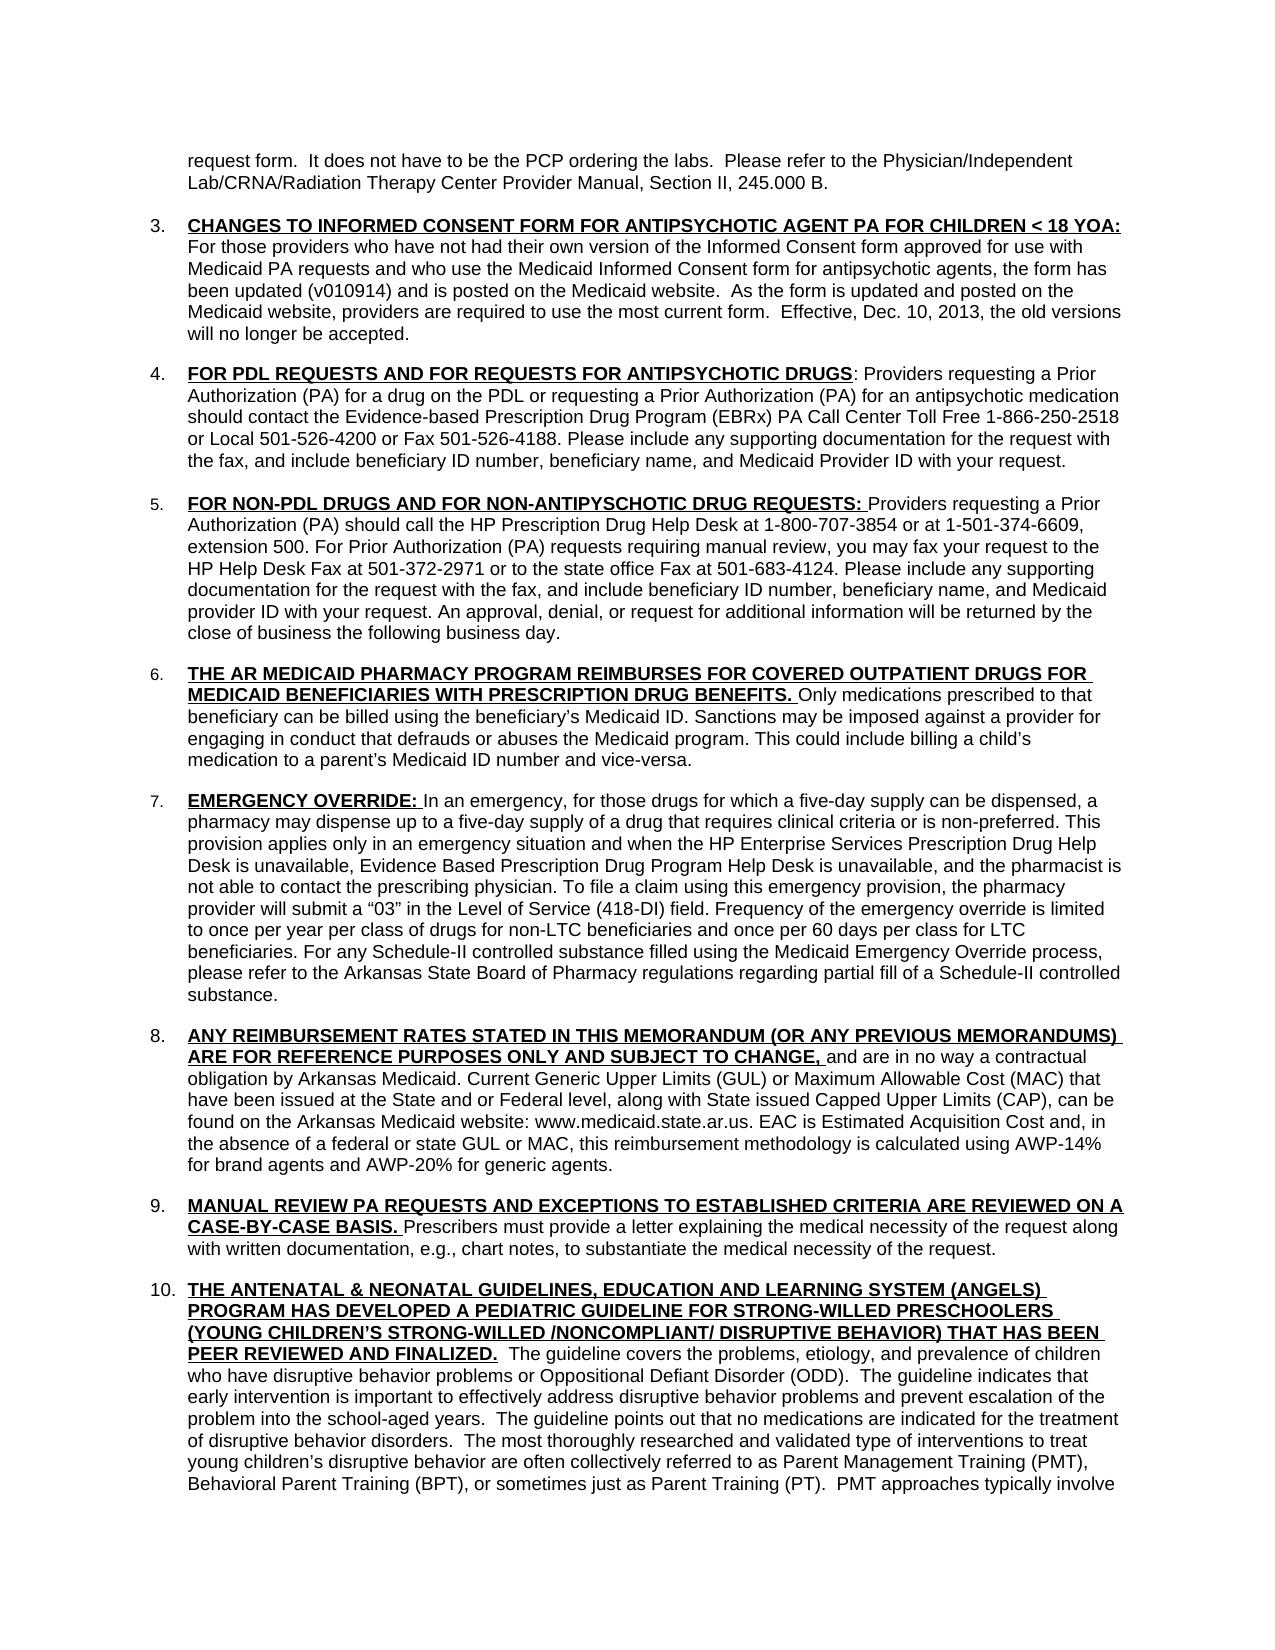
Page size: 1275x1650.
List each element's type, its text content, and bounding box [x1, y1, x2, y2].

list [150, 1278, 1125, 1494]
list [150, 150, 1125, 193]
list MANUAL REVIEW PA REQUESTS AND EXCEPTIONS TO ESTABLISHED CRITERIA ARE REVIEWED ON A CASE-BY-CASE BASIS. Prescribers must provide a letter explaining the medical necessity of the request along with written documentation, e.g., chart notes, to substantiate the medical necessity of the request. [150, 1194, 1125, 1259]
list FOR PDL REQUESTS AND FOR REQUESTS FOR ANTIPSYCHOTIC DRUGS: Providers requesting a Prior Authorization (PA) for a drug on the PDL or requesting a Prior Authorization (PA) for an antipsychotic medication should contact the Evidence-based Prescription Drug Program (EBRx) PA Call Center Toll Free 1-866-250-2518 or Local 501-526-4200 or Fax 501-526-4188. Please include any supporting documentation for the request with the fax, and include beneficiary ID number, beneficiary name, and Medicaid Provider ID with your request. [150, 363, 1125, 471]
list CHANGES TO INFORMED CONSENT FORM FOR ANTIPSYCHOTIC AGENT PA FOR CHILDREN < 18 YOA: [150, 215, 1125, 236]
list FOR NON-PDL DRUGS AND FOR NON-ANTIPYSCHOTIC DRUG REQUESTS: Providers requesting a Prior Authorization (PA) should call the HP Prescription Drug Help Desk at 1-800-707-3854 or at 1-501-374-6609, extension 500. For Prior Authorization (PA) requests requiring manual review, you may fax your request to the HP Help Desk Fax at 501-372-2971 or to the state office Fax at 501-683-4124. Please include any supporting documentation for the request with the fax, and include beneficiary ID number, beneficiary name, and Medicaid provider ID with your request. An approval, denial, or request for additional information will be returned by the close of business the following business day. [150, 493, 1125, 643]
list ANY REIMBURSEMENT RATES STATED IN THIS MEMORANDUM (OR ANY PREVIOUS MEMORANDUMS) ARE FOR REFERENCE PURPOSES ONLY AND SUBJECT TO CHANGE, and are in no way a contractual obligation by Arkansas Medicaid. Current Generic Upper Limits (GUL) or Maximum Allowable Cost (MAC) that have been issued at the State and or Federal level, along with State issued Capped Upper Limits (CAP), can be found on the Arkansas Medicaid website: www.medicaid.state.ar.us. EAC is Estimated Acquisition Cost and, in the absence of a federal or state GUL or MAC, this reimbursement methodology is calculated using AWP-14% for brand agents and AWP-20% for generic agents. [150, 1024, 1125, 1175]
list THE AR MEDICAID PHARMACY PROGRAM REIMBURSES FOR COVERED OUTPATIENT DRUGS FOR MEDICAID BENEFICIARIES WITH PRESCRIPTION DRUG BENEFITS. Only medications prescribed to that beneficiary can be billed using the beneficiary’s Medicaid ID. Sanctions may be imposed against a provider for engaging in conduct that defrauds or abuses the Medicaid program. This could include billing a child’s medication to a parent’s Medicaid ID number and vice-versa. [150, 663, 1125, 771]
list EMERGENCY OVERRIDE: In an emergency, for those drugs for which a five-day supply can be dispensed, a pharmacy may dispense up to a five-day supply of a drug that requires clinical criteria or is non-preferred. This provision applies only in an emergency situation and when the HP Enterprise Services Prescription Drug Help Desk is unavailable, Evidence Based Prescription Drug Program Help Desk is unavailable, and the pharmacist is not able to contact the prescribing physician. To file a claim using this emergency provision, the pharmacy provider will submit a “03” in the Level of Service (418-DI) field. Frequency of the emergency override is limited to once per year per class of drugs for non-LTC beneficiaries and once per 60 days per class for LTC beneficiaries. For any Schedule-II controlled substance filled using the Medicaid Emergency Override process, please refer to the Arkansas State Board of Pharmacy regulations regarding partial fill of a Schedule-II controlled substance. [150, 790, 1125, 1005]
list For those providers who have not had their own version of the Informed Consent form approved for use with Medicaid PA requests and who use the Medicaid Informed Consent form for antipsychotic agents, the form has been updated (v010914) and is posted on the Medicaid website. As the form is updated and posted on the Medicaid website, providers are required to use the most current form. Effective, Dec. 10, 2013, the old versions will no longer be accepted. [187, 236, 1125, 344]
